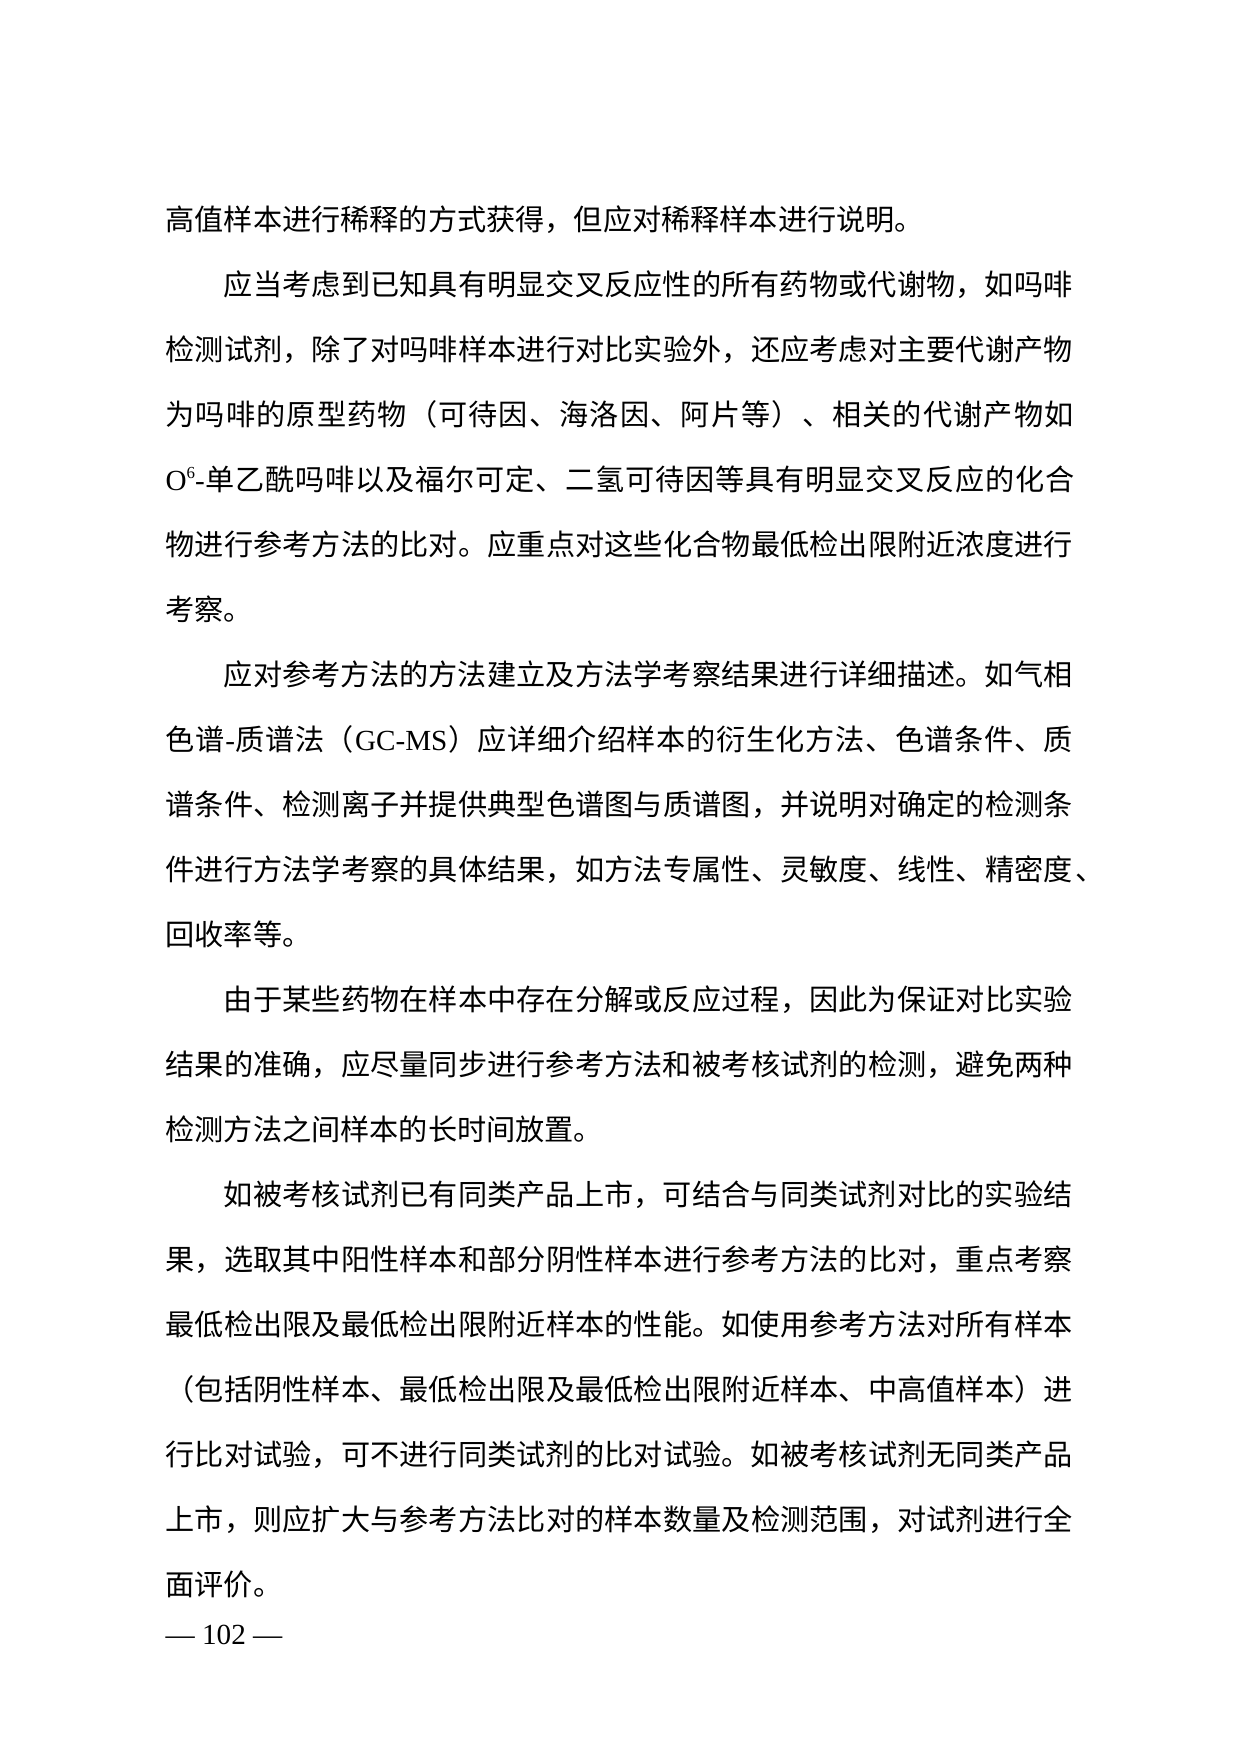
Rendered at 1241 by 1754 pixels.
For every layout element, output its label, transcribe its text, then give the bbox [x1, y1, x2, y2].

text 由于某些药物在样本中存在分解或反应过程，因此为保证对比实验结果的准确，应尽量同步进行参考方法和被考核试剂的检测，避免两种检测方法之间样本的长时间放置。 [165, 965, 1075, 1160]
text 应对参考方法的方法建立及方法学考察结果进行详细描述。如气相色谱-质谱法（GC-MS）应详细介绍样本的衍生化方法、色谱条件、质谱条件、检测离子并提供典型色谱图与质谱图，并说明对确定的检测条件进行方法学考察的具体结果，如方法专属性、灵敏度、线性、精密度、回收率等。 [165, 640, 1075, 965]
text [165, 185, 1075, 250]
text 应当考虑到已知具有明显交叉反应性的所有药物或代谢物，如吗啡检测试剂，除了对吗啡样本进行对比实验外，还应考虑对主要代谢产物为吗啡的原型药物（可待因、海洛因、阿片等）、相关的代谢产物如O6-单乙酰吗啡以及福尔可定、二氢可待因等具有明显交叉反应的化合物进行参考方法的比对。应重点对这些化合物最低检出限附近浓度进行考察。 [165, 250, 1075, 640]
text 如被考核试剂已有同类产品上市，可结合与同类试剂对比的实验结果，选取其中阳性样本和部分阴性样本进行参考方法的比对，重点考察最低检出限及最低检出限附近样本的性能。如使用参考方法对所有样本（包括阴性样本、最低检出限及最低检出限附近样本、中高值样本）进行比对试验，可不进行同类试剂的比对试验。如被考核试剂无同类产品上市，则应扩大与参考方法比对的样本数量及检测范围，对试剂进行全面评价。 [165, 1160, 1075, 1615]
